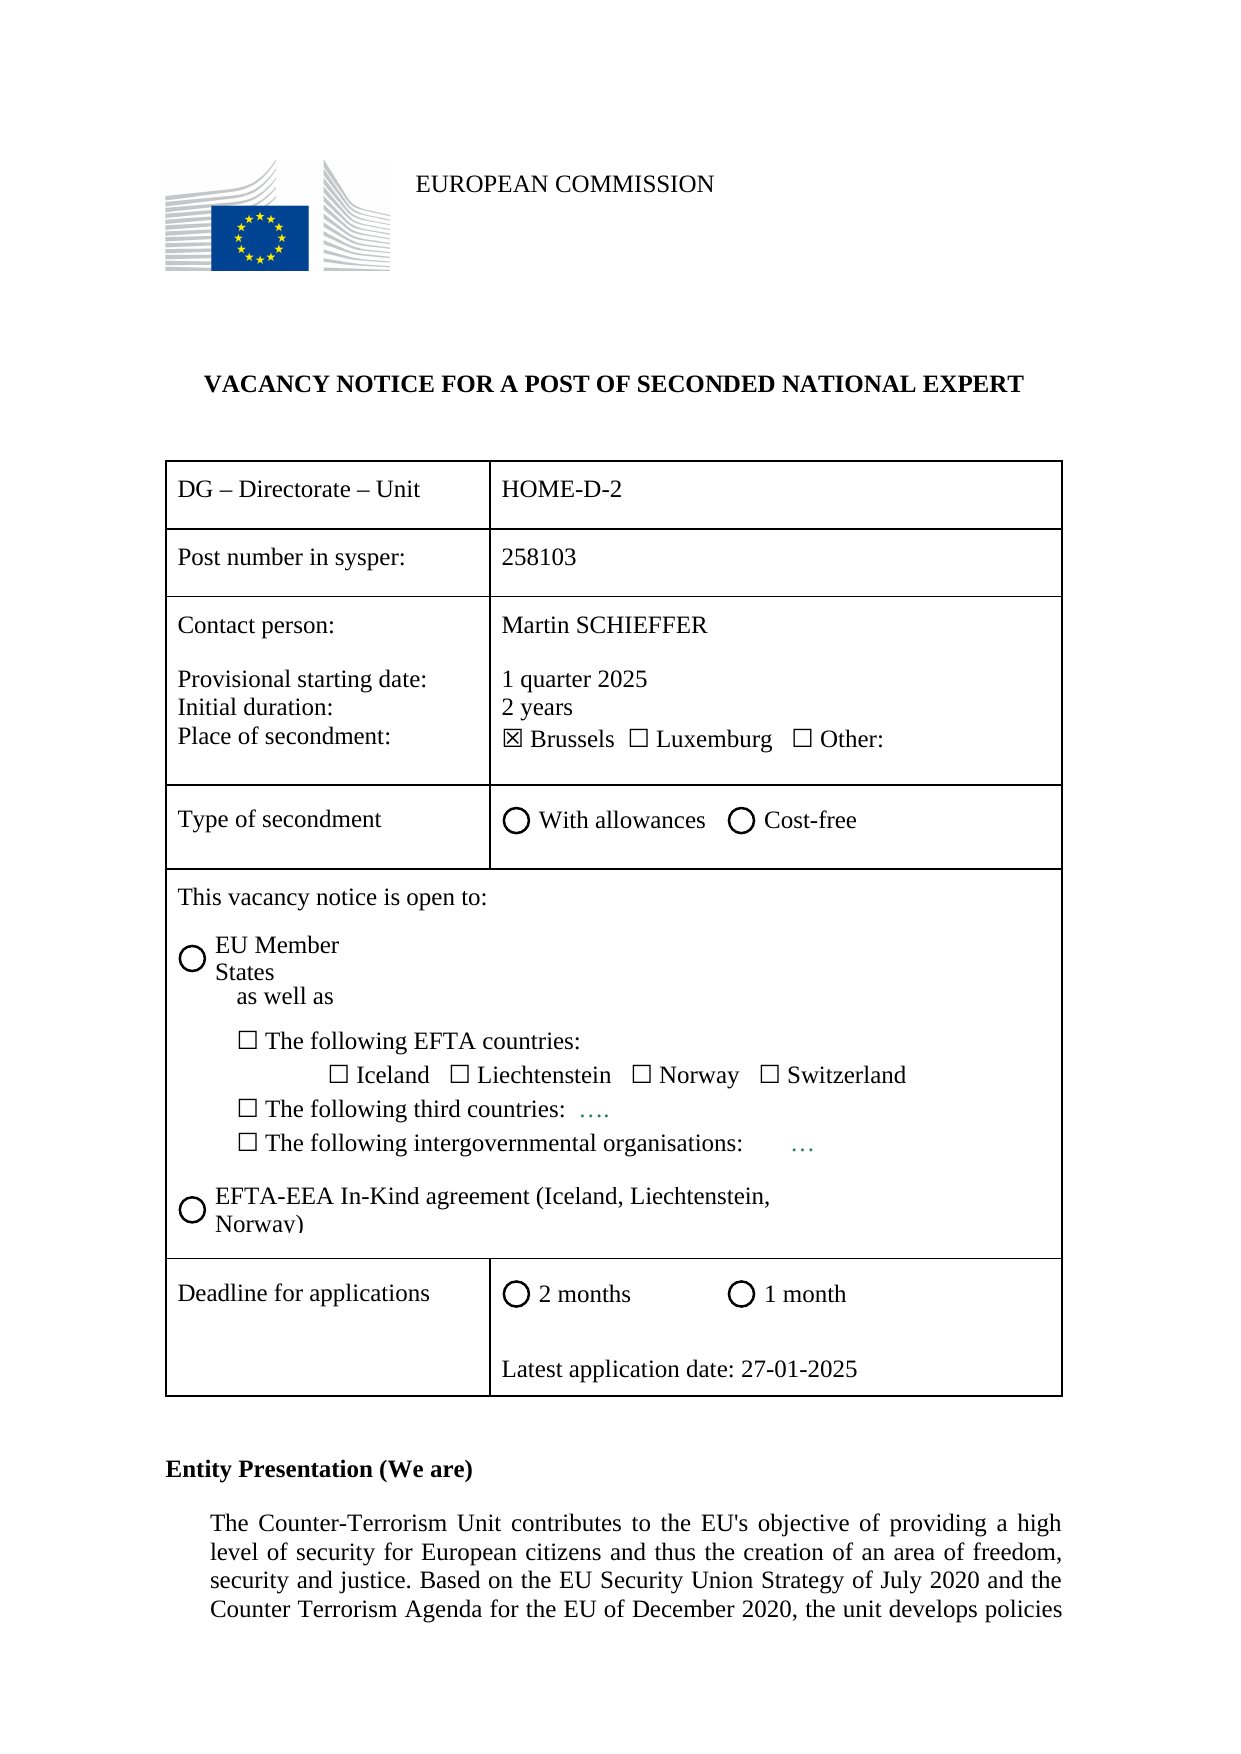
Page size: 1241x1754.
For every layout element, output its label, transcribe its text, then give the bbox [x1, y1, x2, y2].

table_cell [491, 786, 1061, 868]
picture [165, 160, 391, 271]
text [210, 1508, 1063, 1623]
table_cell Latest application date: [491, 1259, 1061, 1395]
table_cell Post number in sysper: [167, 530, 489, 596]
text VACANCY NOTICE FOR A POST OF SECONDED NATIONAL EXPERT [165, 369, 1063, 398]
table_cell Contact person: Provisional starting date: Initial duration: Place of secondment: [167, 597, 489, 784]
table_cell Type of secondment [167, 786, 489, 868]
list Entity Presentation (We are) [165, 1454, 1063, 1483]
table_cell This vacancy notice is open to: as well as The following EFTA countries: Iceland Liechtenstein Norway Switzerland The following third countries: The following intergovernmental organisations: [167, 870, 1061, 1257]
table_header DG – Directorate – Unit [167, 462, 489, 528]
table_cell Deadline for applications [167, 1259, 489, 1395]
table_cell quarter years Brussels Luxemburg Other: [491, 597, 1061, 784]
